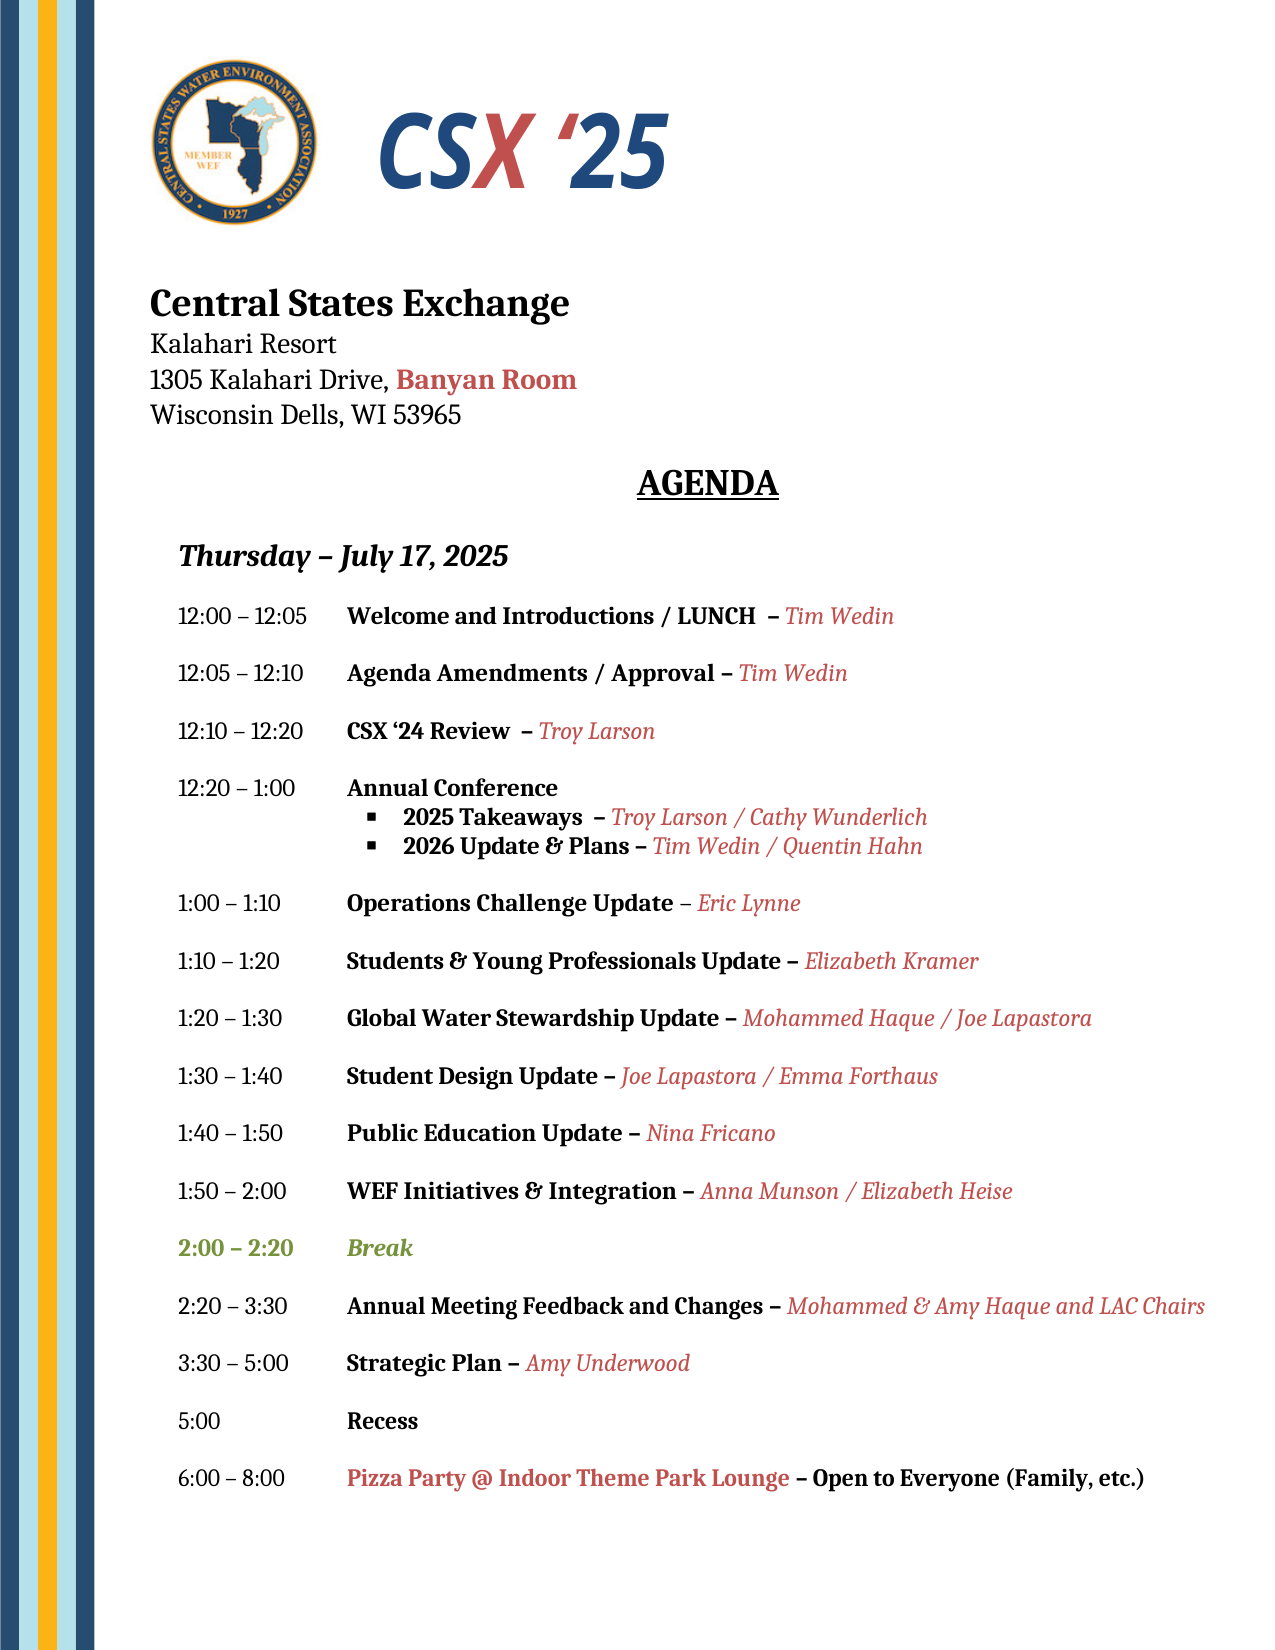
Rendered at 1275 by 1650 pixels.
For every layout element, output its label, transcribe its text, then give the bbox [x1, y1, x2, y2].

text CSX ‘25 [375, 77, 1237, 219]
text 1:30 – 1:40 Student Design Update – Joe Lapastora / Emma Forthaus [178, 1062, 1237, 1091]
text Kalahari Resort [150, 326, 1237, 361]
text 6:00 – 8:00 Pizza Party @ Indoor Theme Park Lounge – Open to Everyone (Family, etc.) [178, 1464, 1237, 1493]
text 12:05 – 12:10 Agenda Amendments / Approval – Tim Wedin [178, 659, 1237, 688]
text Wisconsin Dells, WI 53965 [150, 396, 1237, 432]
text 5:00 Recess [178, 1407, 1237, 1436]
text Thursday – July 17, 2025 [178, 538, 1237, 573]
text Central States Exchange [95, 280, 1237, 326]
text 12:20 – 1:00 Annual Conference [178, 774, 1237, 803]
text 2:00 – 2:20 Break [178, 1234, 1237, 1263]
text 1:00 – 1:10 Operations Challenge Update – Eric Lynne [178, 889, 1237, 918]
list 2026 Update & Plans – Tim Wedin / Quentin Hahn [366, 832, 1237, 861]
text 1:50 – 2:00 WEF Initiatives & Integration – Anna Munson / Elizabeth Heise [178, 1177, 1237, 1206]
text 3:30 – 5:00 Strategic Plan – Amy Underwood [178, 1349, 1237, 1378]
text 2:20 – 3:30 Annual Meeting Feedback and Changes – Mohammed & Amy Haque and LAC Chairs [178, 1292, 1237, 1321]
text 1:10 – 1:20 Students & Young Professionals Update – Elizabeth Kramer [178, 947, 1237, 976]
text AGENDA [178, 467, 1237, 502]
text 1:20 – 1:30 Global Water Stewardship Update – Mohammed Haque / Joe Lapastora [178, 1004, 1237, 1033]
text 12:00 – 12:05 Welcome and Introductions / LUNCH – Tim Wedin [178, 602, 1237, 631]
text 1305 Kalahari Drive, Banyan Room [150, 361, 1237, 396]
text 12:10 – 12:20 CSX ‘24 Review – Troy Larson [178, 717, 1237, 746]
text 1:40 – 1:50 Public Education Update – Nina Fricano [178, 1119, 1237, 1148]
list 2025 Takeaways – Troy Larson / Cathy Wunderlich [366, 803, 1237, 832]
picture [148, 56, 321, 229]
